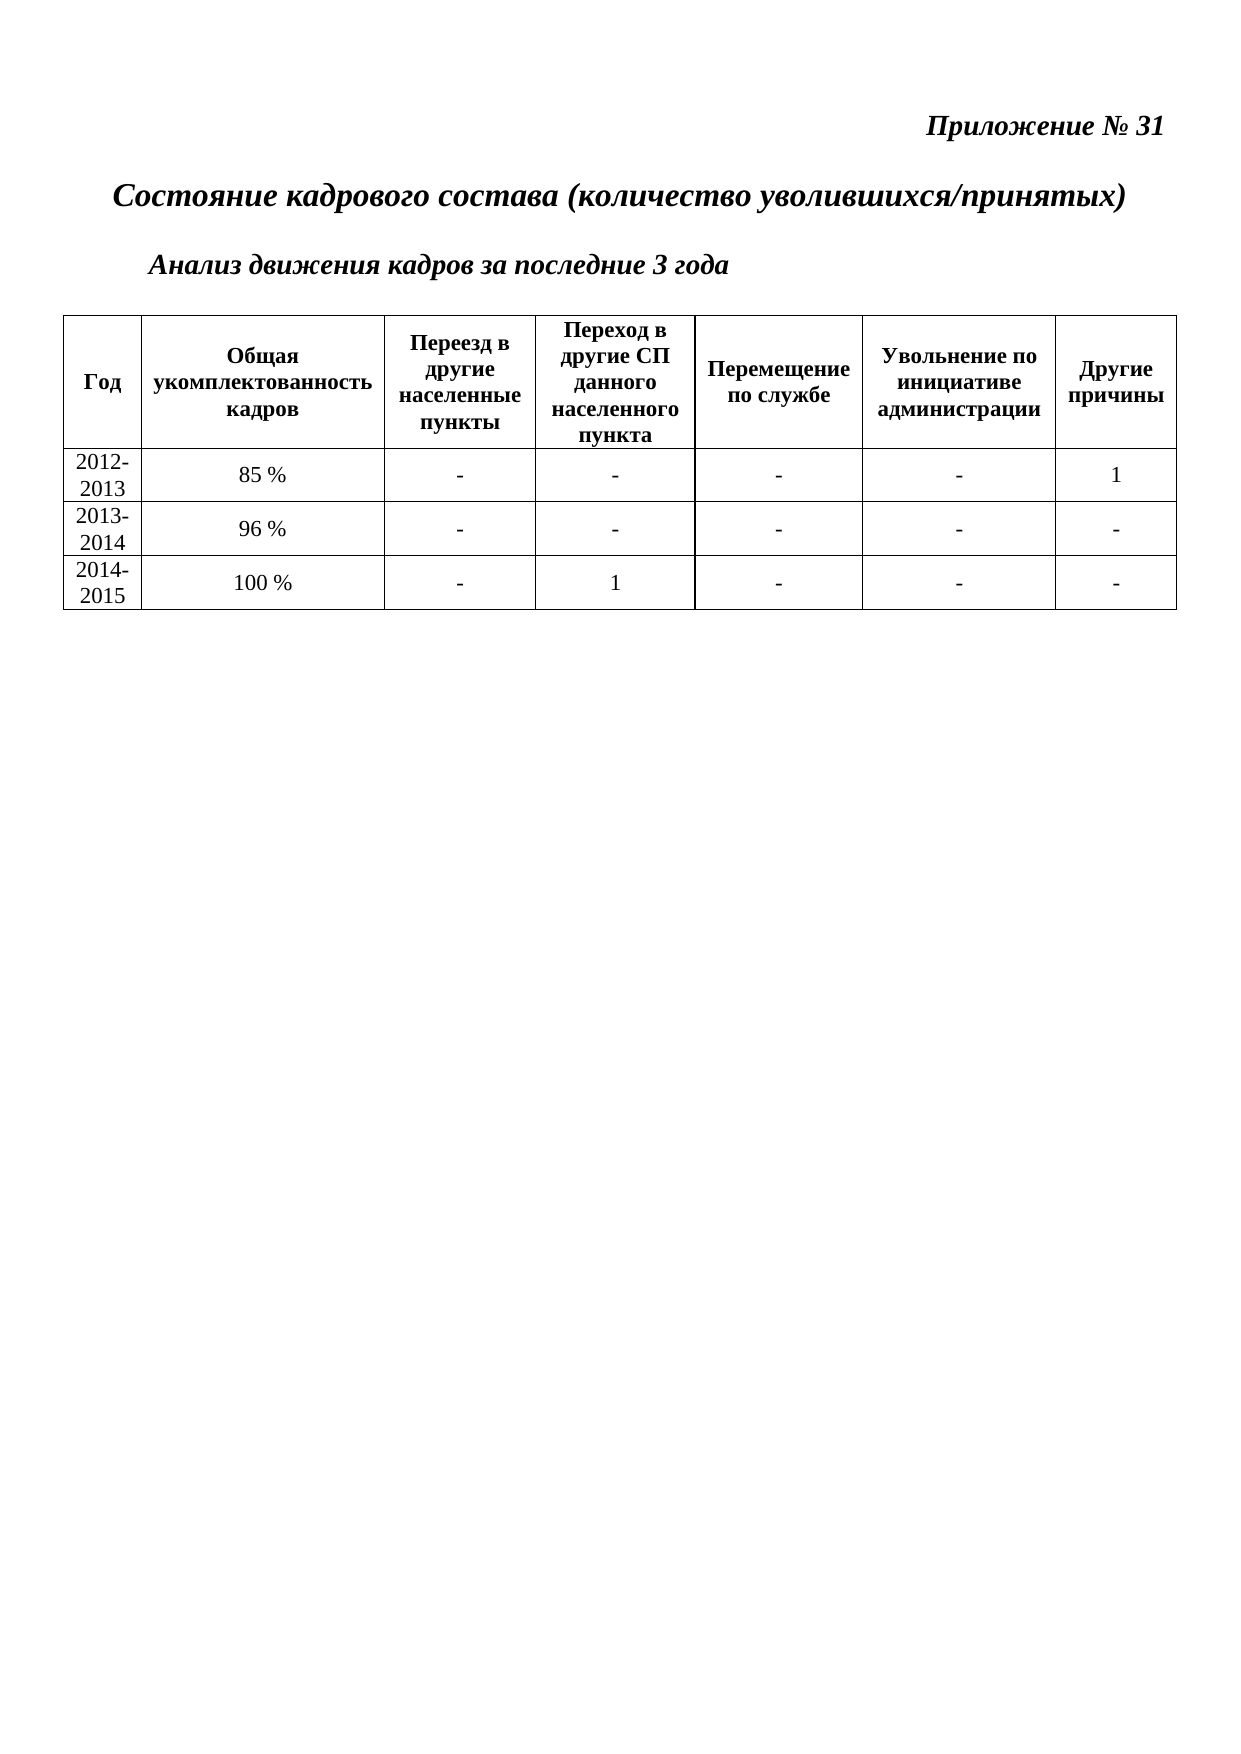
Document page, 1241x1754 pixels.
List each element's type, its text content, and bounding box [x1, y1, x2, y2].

table_cell - [385, 556, 535, 609]
table_cell 96 % [142, 502, 384, 555]
text Анализ движения кадров за последние 3 года [75, 247, 1165, 281]
table_header Переезд в другие населенные пункты [385, 316, 535, 447]
table_cell - [536, 449, 694, 501]
table_header Перемещение по службе [696, 316, 862, 447]
table_header Год [64, 316, 141, 447]
table_cell 2013-2014 [64, 502, 141, 555]
table_cell - [1056, 502, 1176, 555]
table_cell 1 [536, 556, 694, 609]
text Состояние кадрового состава (количество уволившихся/принятых) [75, 176, 1165, 214]
table_header Другие причины [1056, 316, 1176, 447]
table_cell - [385, 449, 535, 501]
table_cell - [1056, 556, 1176, 609]
table_cell - [863, 556, 1055, 609]
table_cell 85 % [142, 449, 384, 501]
table_header Переход в другие СП данного населенного пункта [536, 316, 694, 447]
table_cell 2012-2013 [64, 449, 141, 501]
table_cell - [696, 502, 862, 555]
table_cell - [696, 449, 862, 501]
table_header Общая укомплектованность кадров [142, 316, 384, 447]
table_cell - [696, 556, 862, 609]
text Приложение № 31 [75, 108, 1165, 142]
table_cell - [863, 502, 1055, 555]
table_cell 2014-2015 [64, 556, 141, 609]
table_cell - [385, 502, 535, 555]
table_cell - [536, 502, 694, 555]
table_header Увольнение по инициативе администрации [863, 316, 1055, 447]
table_cell - [863, 449, 1055, 501]
table_cell 100 % [142, 556, 384, 609]
table_cell 1 [1056, 449, 1176, 501]
